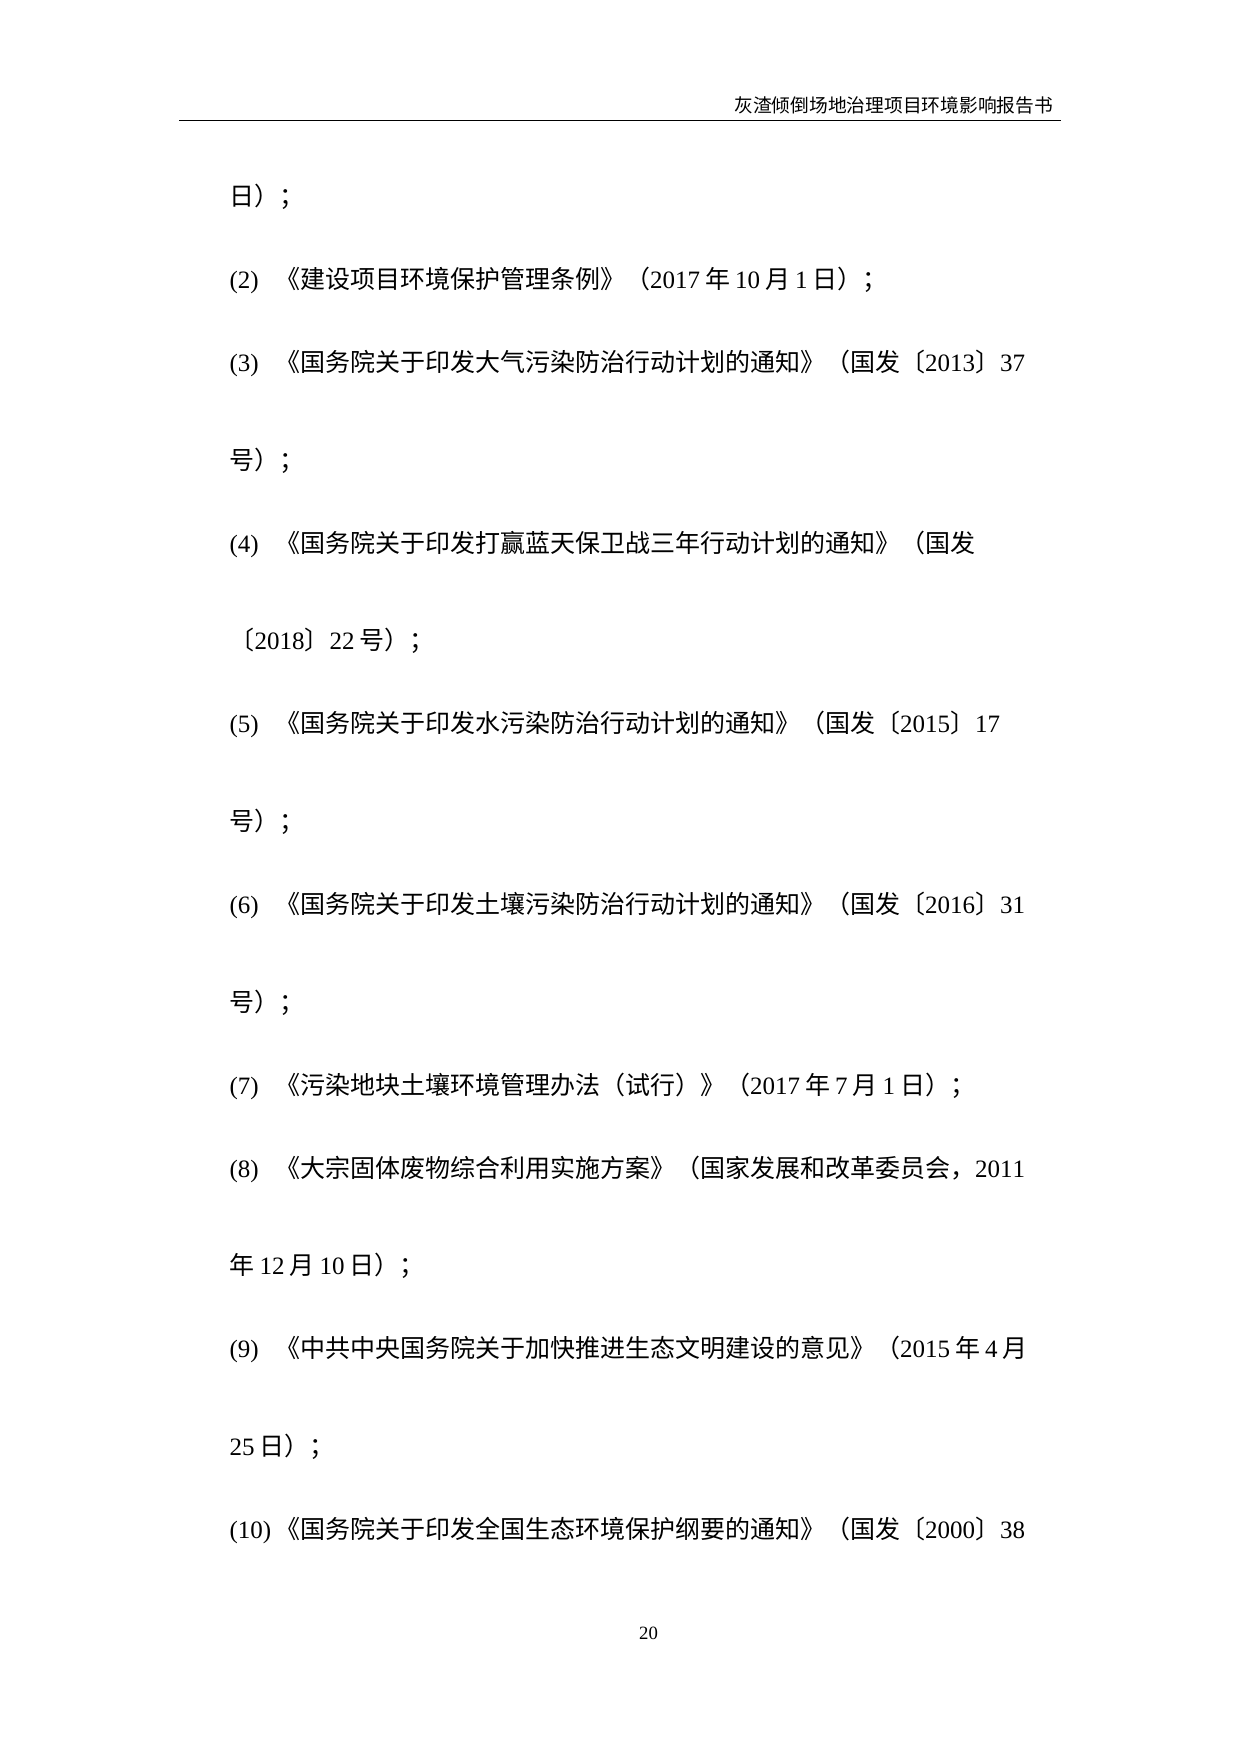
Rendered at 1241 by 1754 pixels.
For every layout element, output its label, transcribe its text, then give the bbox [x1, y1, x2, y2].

list 《国务院关于印发水污染防治行动计划的通知》（国发〔2015〕17号）； [229, 689, 1053, 852]
list 《中共中央国务院关于加快推进生态文明建设的意见》（2015年4月25日）； [229, 1314, 1053, 1477]
list 《污染地块土壤环境管理办法（试行）》（2017年7月1日）； [229, 1051, 1053, 1116]
list 《国务院关于印发土壤污染防治行动计划的通知》（国发〔2016〕31号）； [229, 870, 1053, 1033]
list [229, 162, 1053, 227]
list 《大宗固体废物综合利用实施方案》（国家发展和改革委员会，2011年12月10日）； [229, 1134, 1053, 1296]
list 《建设项目环境保护管理条例》（2017年10月1日）； [229, 245, 1053, 310]
list 《国务院关于印发打赢蓝天保卫战三年行动计划的通知》（国发〔2018〕22号）； [229, 509, 1053, 671]
list 《国务院关于印发大气污染防治行动计划的通知》（国发〔2013〕37号）； [229, 328, 1053, 491]
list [229, 1495, 1053, 1560]
